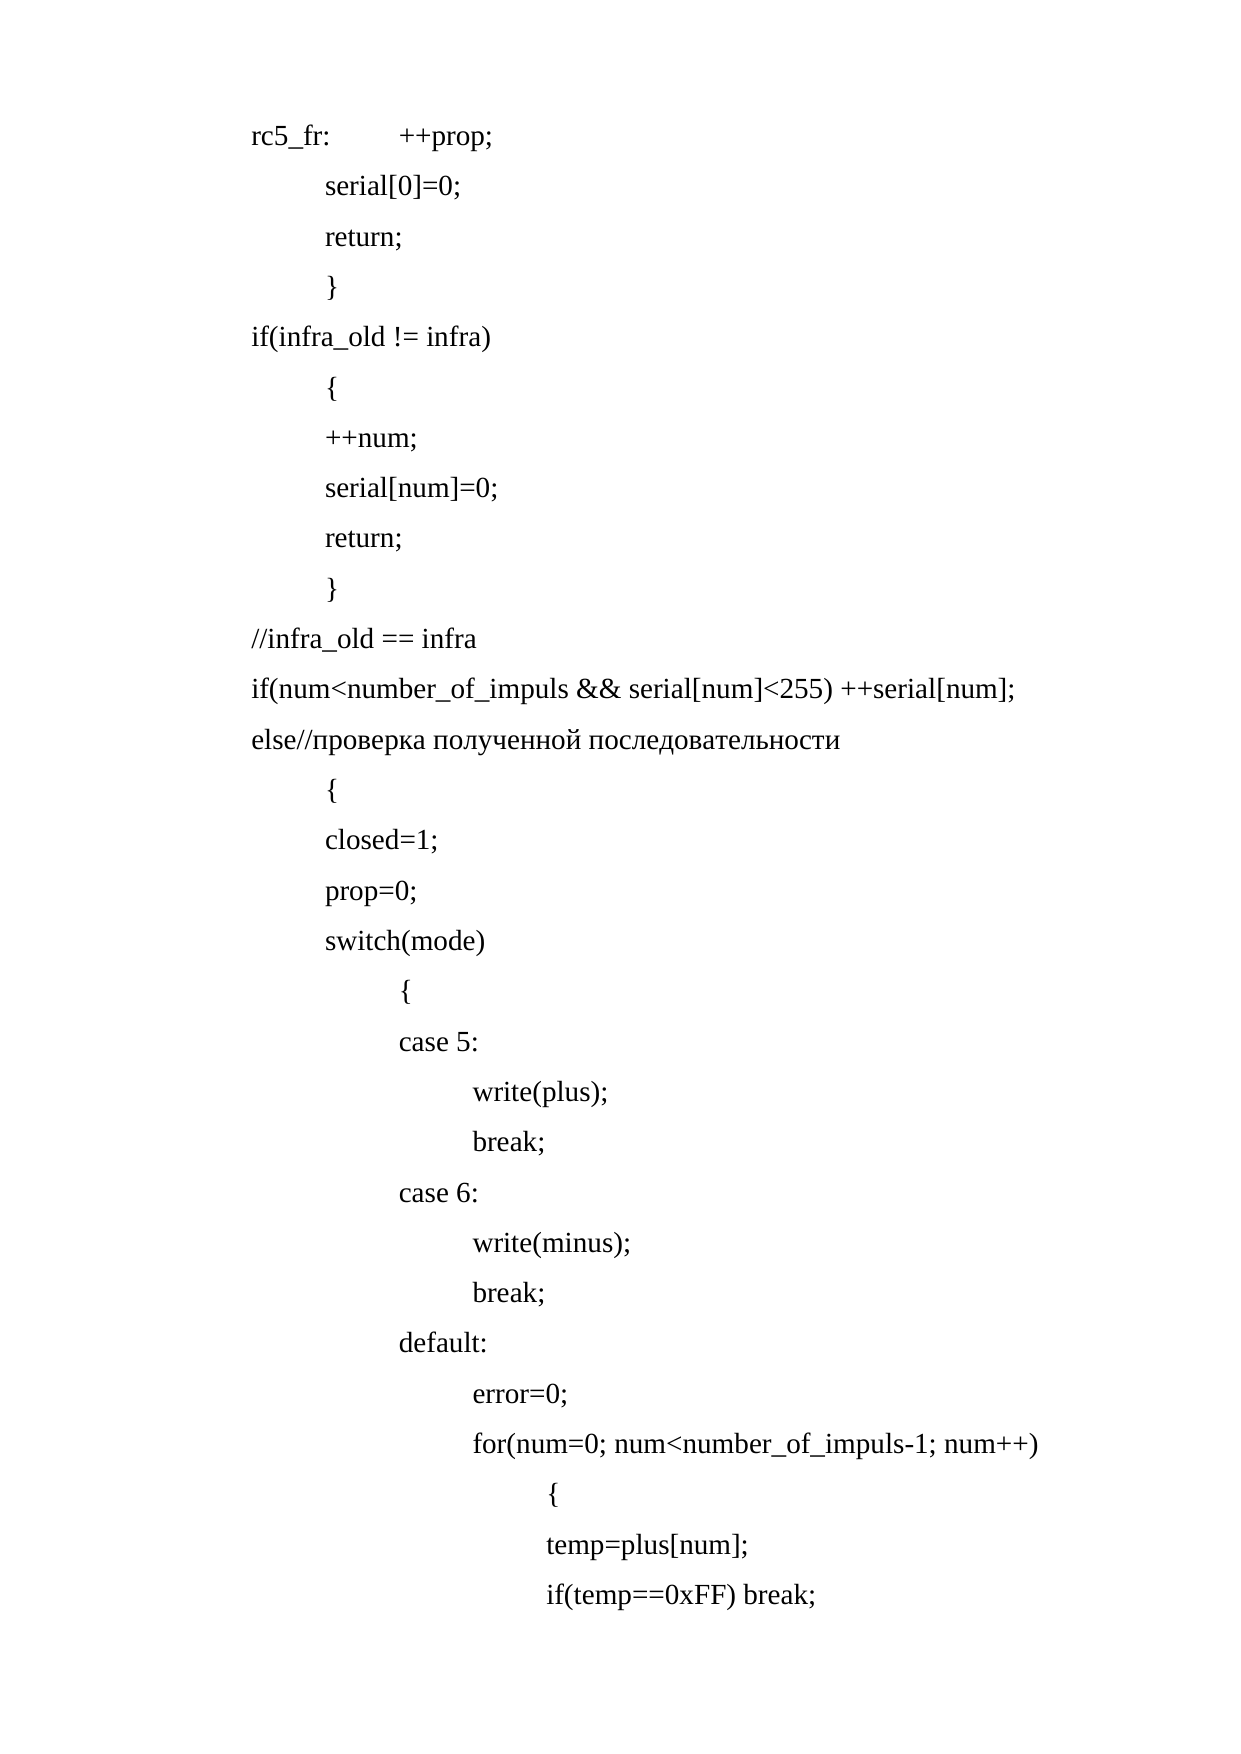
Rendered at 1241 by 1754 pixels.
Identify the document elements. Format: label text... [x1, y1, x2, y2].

text } [177, 269, 1152, 303]
text temp=plus[num]; [177, 1527, 1152, 1560]
text { [177, 1477, 1152, 1510]
text rc5_fr: ++prop; [177, 118, 1152, 152]
text switch(mode) [177, 923, 1152, 957]
text //infra_old == infra [177, 621, 1152, 655]
text closed=1; [177, 822, 1152, 856]
text { [177, 370, 1152, 403]
text prop=0; [177, 873, 1152, 906]
text serial[num]=0; [177, 470, 1152, 504]
text for(num=0; num<number_of_impuls-1; num++) [177, 1426, 1152, 1460]
text case 5: [177, 1024, 1152, 1057]
text { [177, 772, 1152, 806]
text if(temp==0xFF) break; [177, 1577, 1152, 1611]
text default: [177, 1326, 1152, 1359]
text return; [177, 219, 1152, 252]
text write(plus); [177, 1074, 1152, 1108]
text error=0; [177, 1376, 1152, 1409]
text break; [177, 1275, 1152, 1309]
text return; [177, 521, 1152, 554]
text write(minus); [177, 1225, 1152, 1258]
text case 6: [177, 1175, 1152, 1208]
text { [177, 973, 1152, 1007]
text else//проверка полученной последовательности [177, 722, 1152, 755]
text break; [177, 1124, 1152, 1158]
text } [177, 571, 1152, 604]
text ++num; [177, 420, 1152, 453]
text if(num<number_of_impuls && serial[num]<255) ++serial[num]; [177, 672, 1152, 705]
text serial[0]=0; [177, 168, 1152, 202]
text if(infra_old != infra) [177, 319, 1152, 353]
